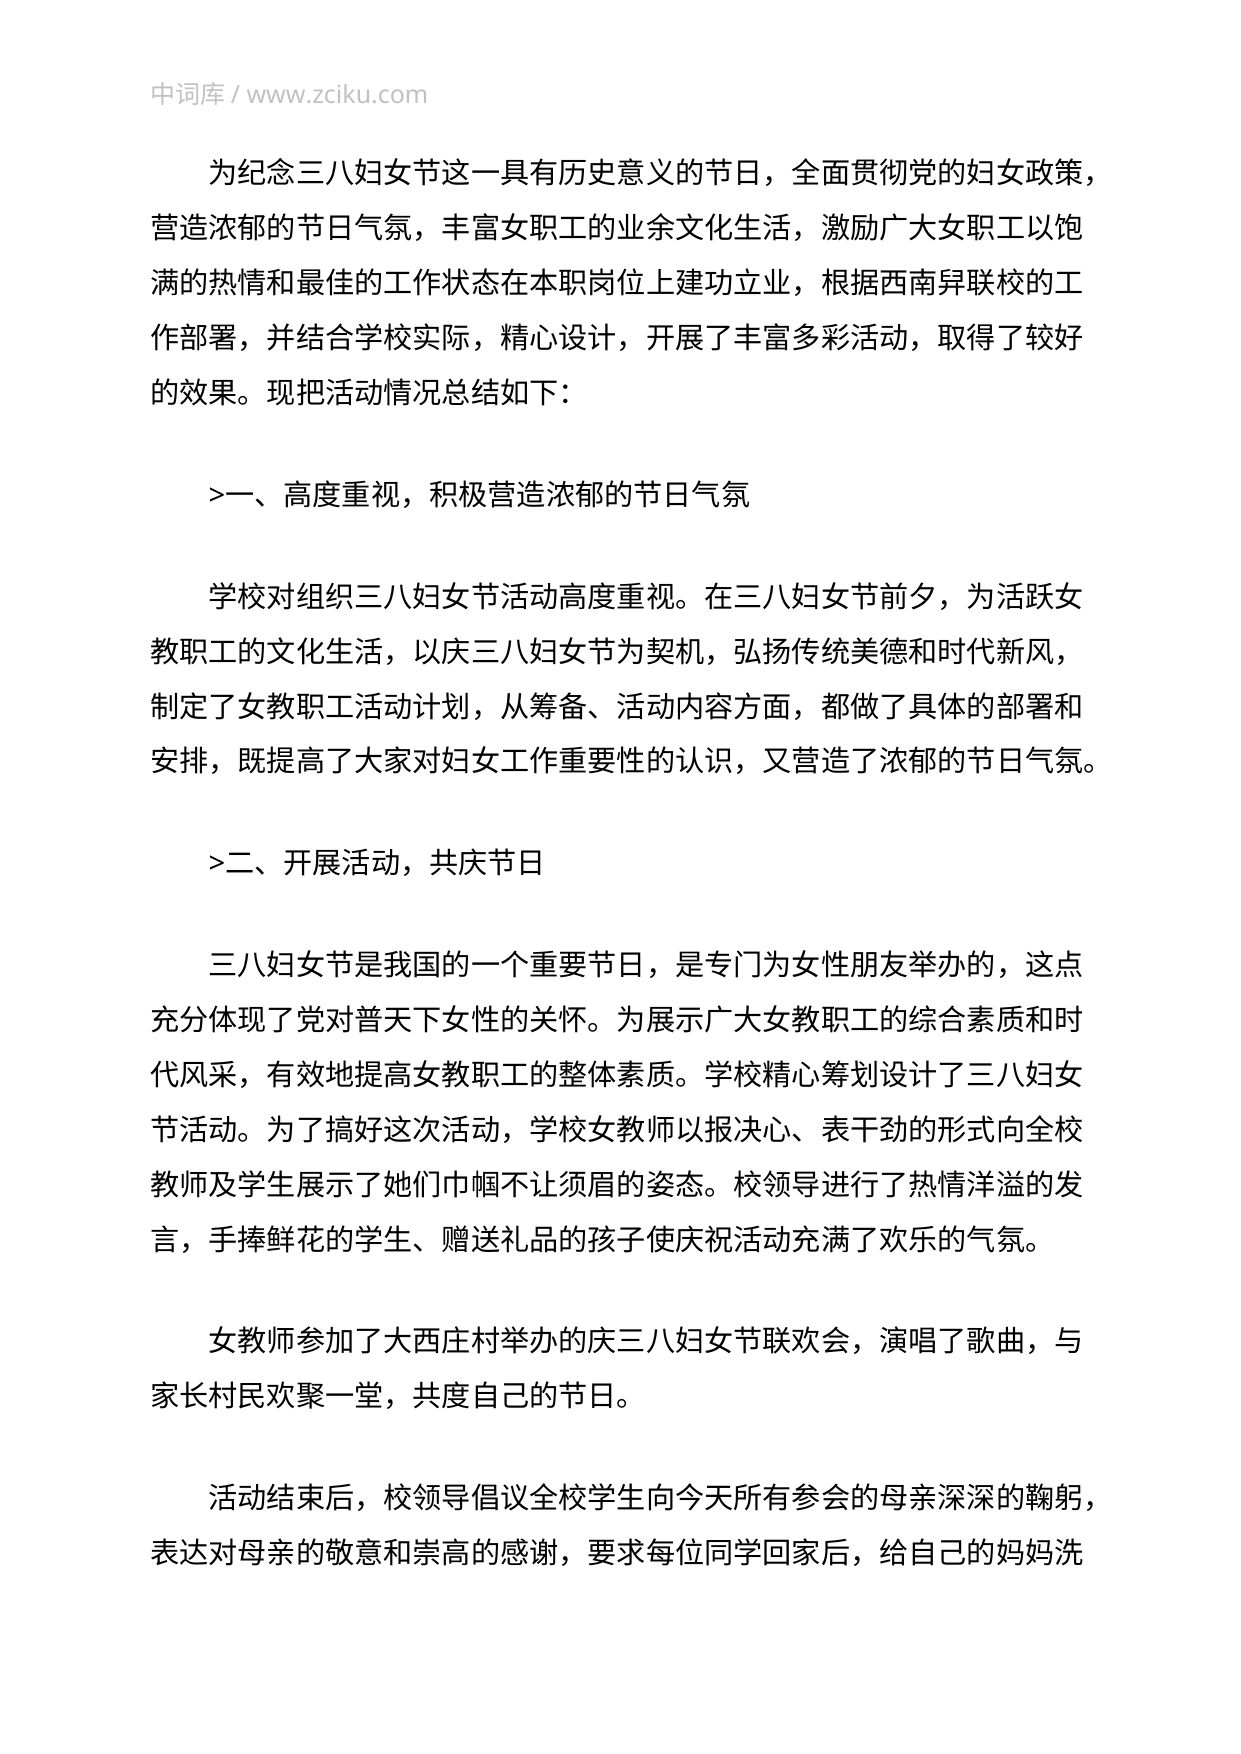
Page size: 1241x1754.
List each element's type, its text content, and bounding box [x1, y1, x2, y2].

text 三八妇女节是我国的一个重要节日，是专门为女性朋友举办的，这点充分体现了党对普天下女性的关怀。为展示广大女教职工的综合素质和时代风采，有效地提高女教职工的整体素质。学校精心筹划设计了三八妇女节活动。为了搞好这次活动，学校女教师以报决心、表干劲的形式向全校教师及学生展示了她们巾帼不让须眉的姿态。校领导进行了热情洋溢的发言，手捧鲜花的学生、赠送礼品的孩子使庆祝活动充满了欢乐的气氛。 [150, 942, 1090, 1258]
text 女教师参加了大西庄村举办的庆三八妇女节联欢会，演唱了歌曲，与家长村民欢聚一堂，共度自己的节日。 [150, 1318, 1090, 1415]
text 为纪念三八妇女节这一具有历史意义的节日，全面贯彻党的妇女政策，营造浓郁的节日气氛，丰富女职工的业余文化生活，激励广大女职工以饱满的热情和最佳的工作状态在本职岗位上建功立业，根据西南舁联校的工作部署，并结合学校实际，精心设计，开展了丰富多彩活动，取得了较好的效果。现把活动情况总结如下： [150, 150, 1090, 412]
text >二、开展活动，共庆节日 [150, 840, 1090, 882]
text >一、高度重视，积极营造浓郁的节日气氛 [150, 471, 1090, 514]
text 学校对组织三八妇女节活动高度重视。在三八妇女节前夕，为活跃女教职工的文化生活，以庆三八妇女节为契机，弘扬传统美德和时代新风，制定了女教职工活动计划，从筹备、活动内容方面，都做了具体的部署和安排，既提高了大家对妇女工作重要性的认识，又营造了浓郁的节日气氛。 [150, 573, 1090, 780]
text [150, 1475, 1090, 1572]
